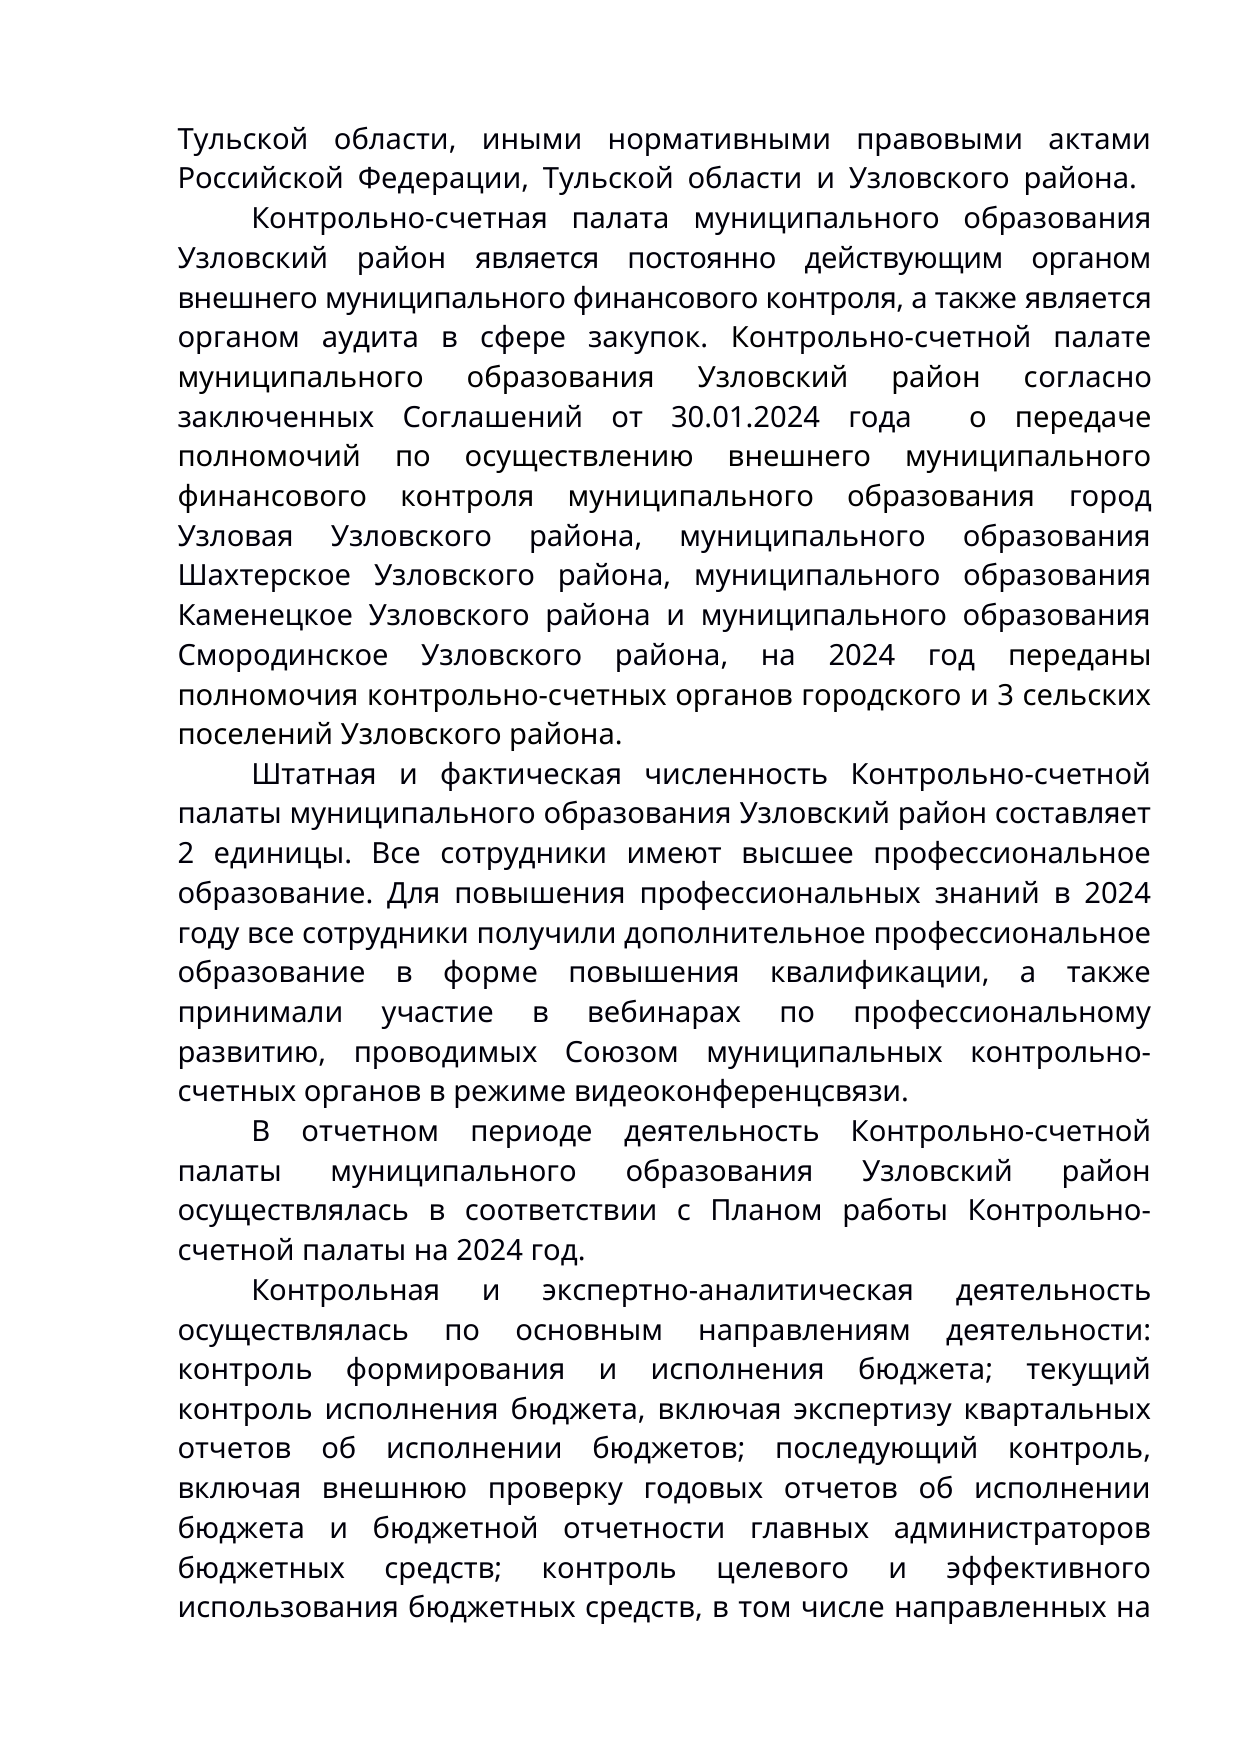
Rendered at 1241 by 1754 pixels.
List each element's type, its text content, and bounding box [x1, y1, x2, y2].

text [177, 118, 1152, 753]
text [177, 1269, 1152, 1626]
text Штатная и фактическая численность Контрольно-счетной палаты муниципального образования Узловский район составляет 2 единицы. Все сотрудники имеют высшее профессиональное образование. Для повышения профессиональных знаний в 2024 году все сотрудники получили дополнительное профессиональное образование в форме повышения квалификации, а также принимали участие в вебинарах по профессиональному развитию, проводимых Союзом муниципальных контрольно-счетных органов в режиме видеоконференцсвязи. [177, 753, 1152, 1110]
text В отчетном периоде деятельность Контрольно-счетной палаты муниципального образования Узловский район осуществлялась в соответствии с Планом работы Контрольно-счетной палаты на 2024 год. [177, 1110, 1152, 1269]
